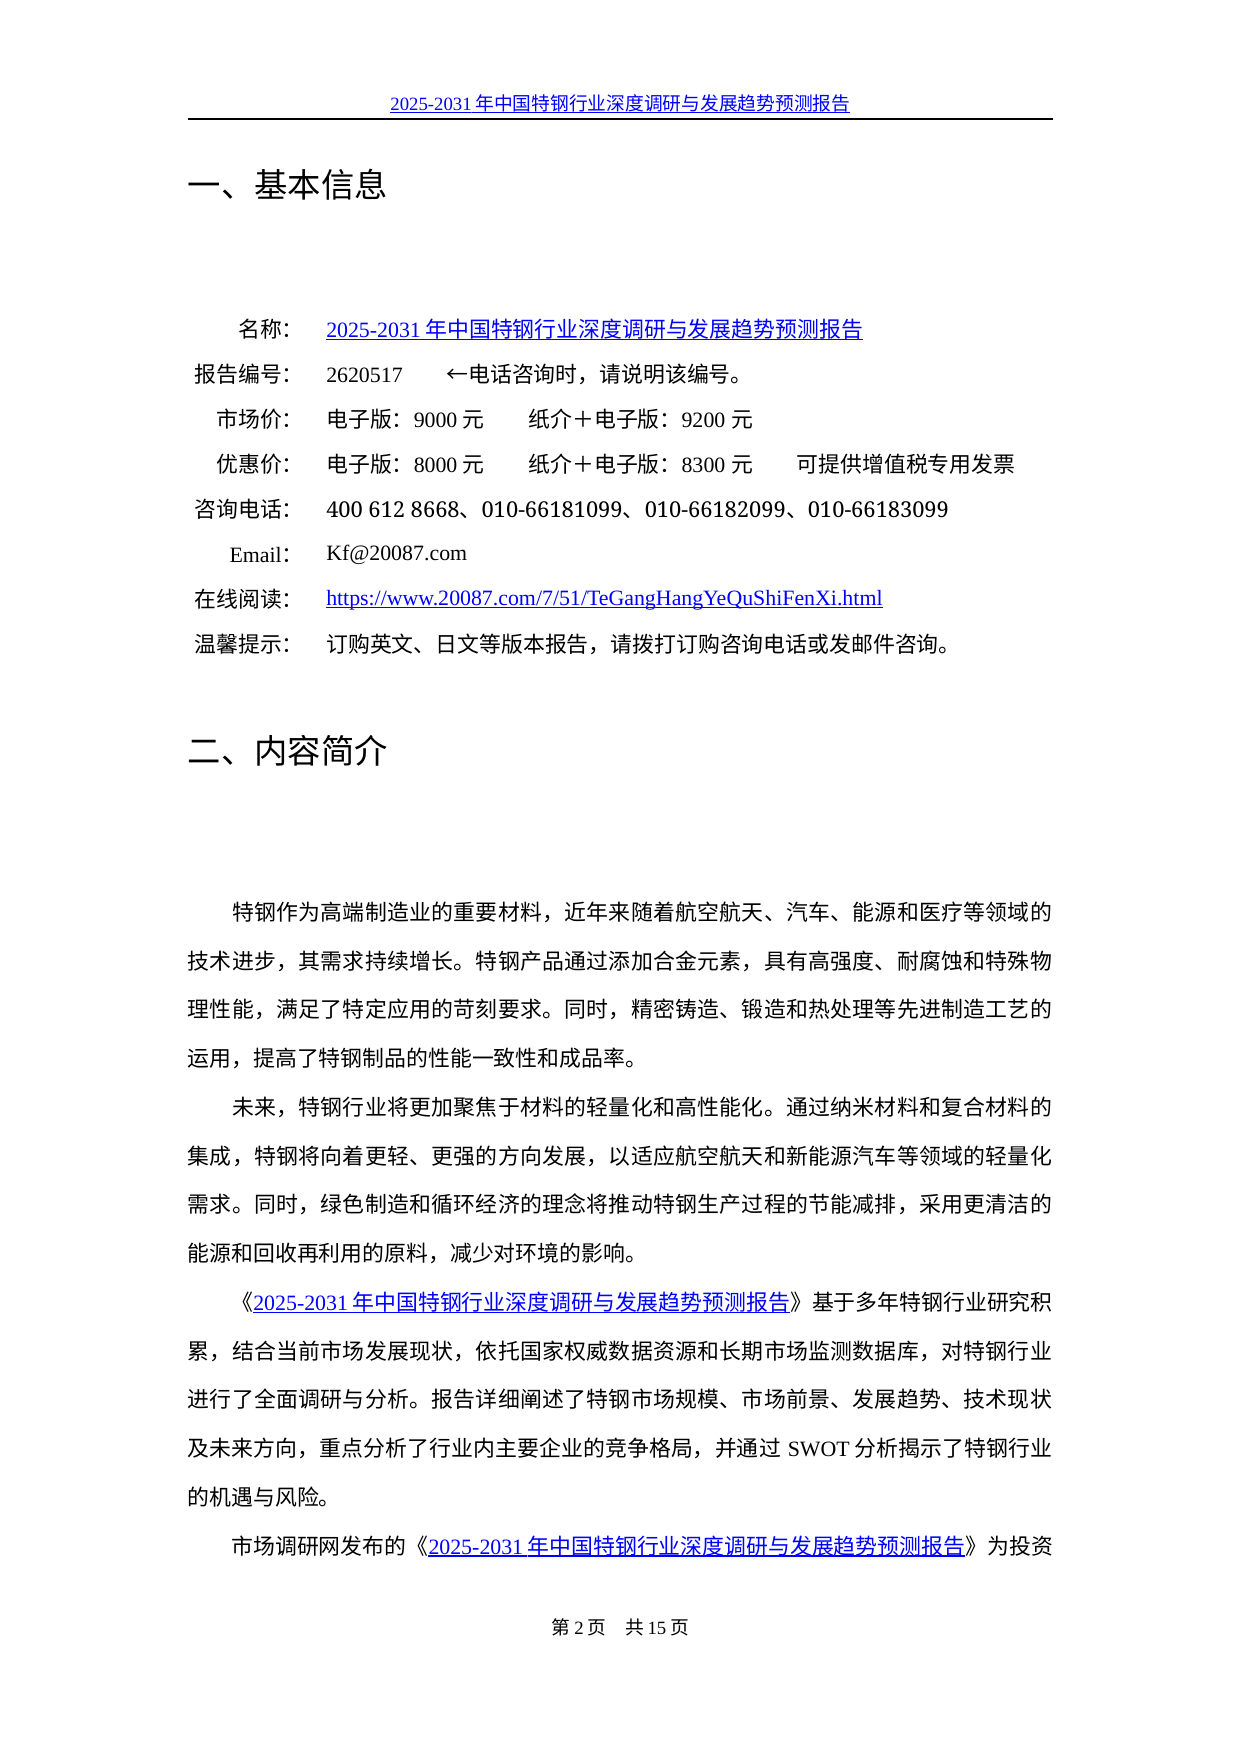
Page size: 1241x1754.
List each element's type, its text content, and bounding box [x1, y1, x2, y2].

table_cell 在线阅读： [167, 582, 315, 627]
table_cell Email： [167, 537, 315, 582]
table_cell 温馨提示： [167, 627, 315, 672]
table_cell 订购英文、日文等版本报告，请拨打订购咨询电话或发邮件咨询。 [315, 627, 1073, 672]
table_cell 2620517 ←电话咨询时，请说明该编号。 [315, 357, 1073, 402]
table_cell Kf@20087.com [315, 537, 1073, 582]
title 一、基本信息 [187, 150, 1053, 215]
table_cell 报告编号： [167, 357, 315, 402]
table_cell 优惠价： [167, 447, 315, 492]
table_cell 咨询电话： [167, 492, 315, 537]
table_cell 电子版：8000 元 纸介＋电子版：8300 元 可提供增值税专用发票 [315, 447, 1073, 492]
table_header 名称： [167, 312, 315, 357]
table_header 2025-2031年中国特钢行业深度调研与发展趋势预测报告 [315, 312, 1073, 357]
table_cell 电子版：9000 元 纸介＋电子版：9200 元 [315, 402, 1073, 447]
title 二、内容简介 [187, 717, 1053, 782]
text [187, 894, 1053, 1561]
table_cell [315, 582, 1073, 627]
table_cell 市场价： [167, 402, 315, 447]
table_cell 400 612 8668、010-66181099、010-66182099、010-66183099 [315, 492, 1073, 537]
